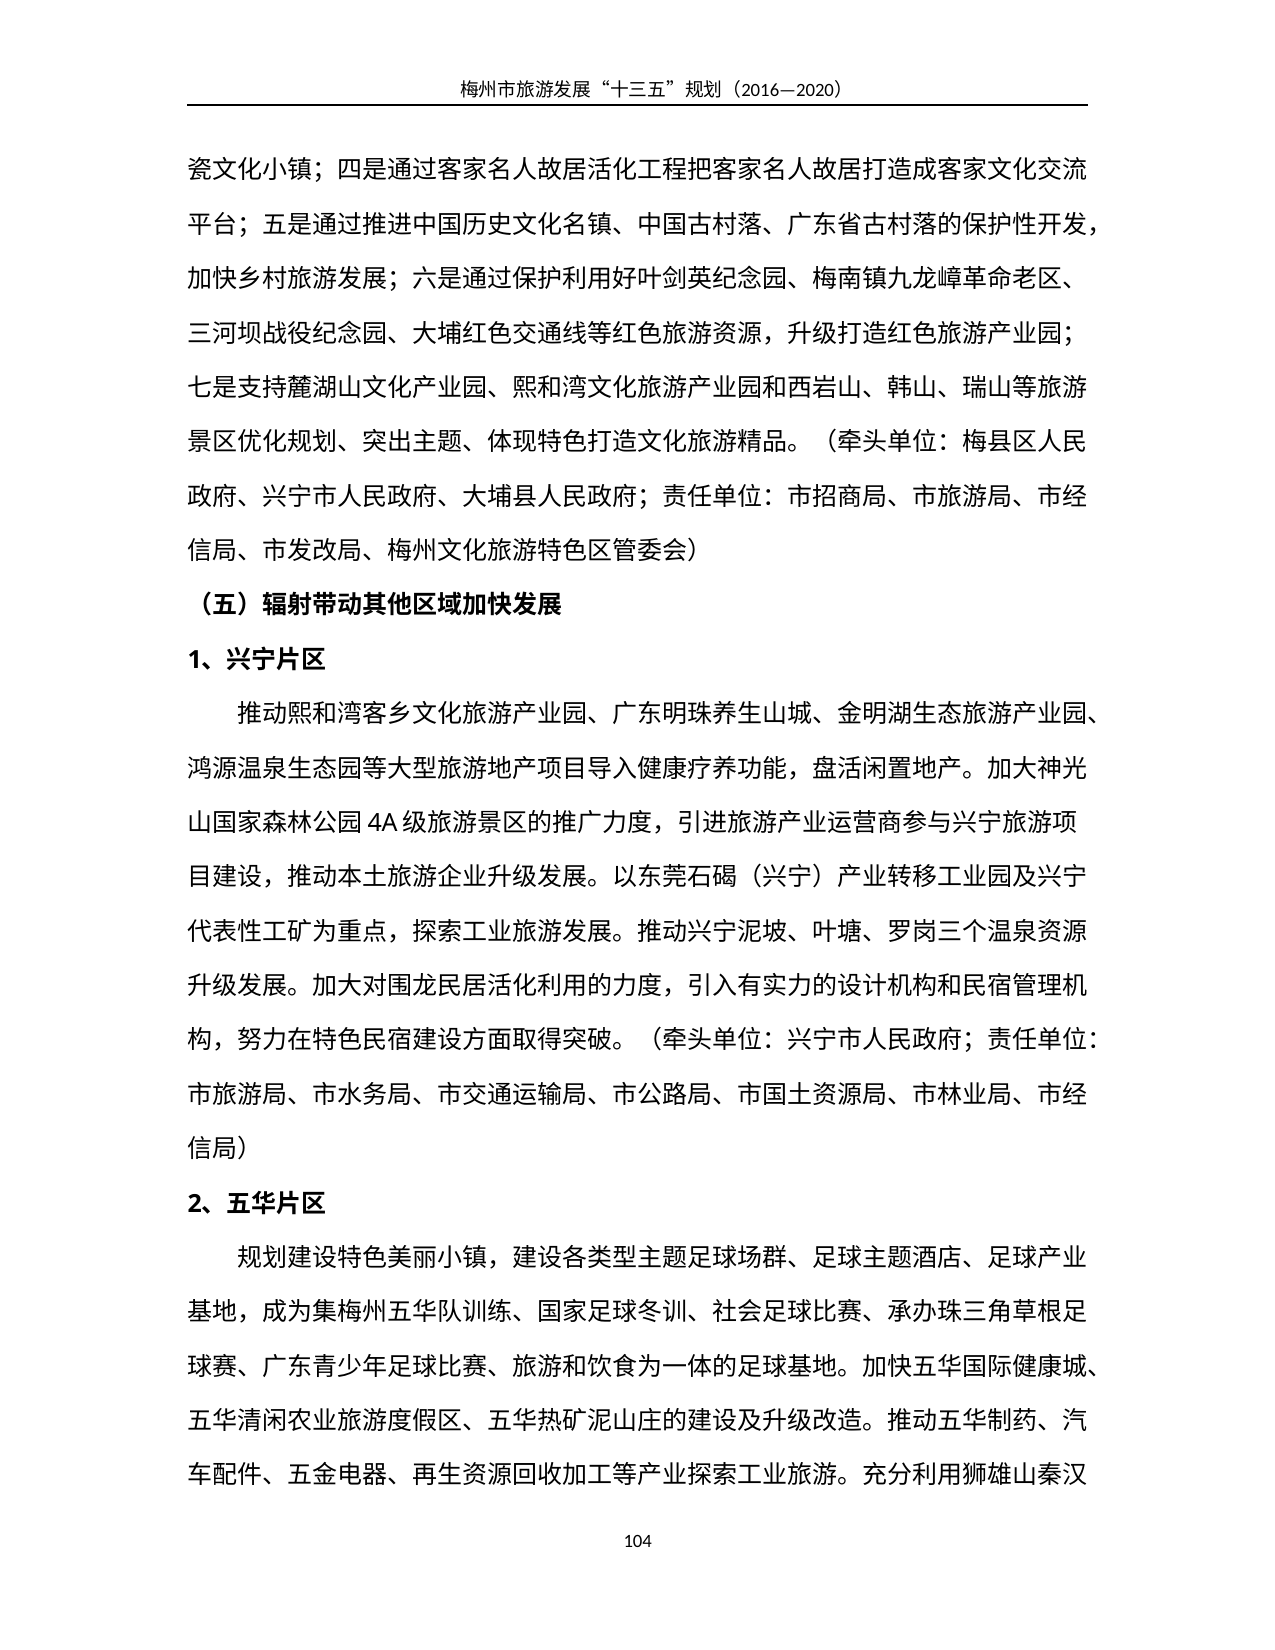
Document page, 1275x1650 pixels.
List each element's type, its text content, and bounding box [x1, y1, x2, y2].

text 2、五华片区 [187, 1183, 1088, 1219]
text （五）辐射带动其他区域加快发展 [187, 585, 1088, 621]
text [187, 150, 1088, 567]
text 1、兴宁片区 [187, 639, 1088, 676]
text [187, 1237, 1088, 1491]
text 推动熙和湾客乡文化旅游产业园、广东明珠养生山城、金明湖生态旅游产业园、鸿源温泉生态园等大型旅游地产项目导入健康疗养功能，盘活闲置地产。加大神光山国家森林公园4A级旅游景区的推广力度，引进旅游产业运营商参与兴宁旅游项目建设，推动本土旅游企业升级发展。以东莞石碣（兴宁）产业转移工业园及兴宁代表性工矿为重点，探索工业旅游发展。推动兴宁泥坡、叶塘、罗岗三个温泉资源升级发展。加大对围龙民居活化利用的力度，引入有实力的设计机构和民宿管理机构，努力在特色民宿建设方面取得突破。（牵头单位：兴宁市人民政府；责任单位：市旅游局、市水务局、市交通运输局、市公路局、市国土资源局、市林业局、市经信局） [187, 694, 1088, 1165]
